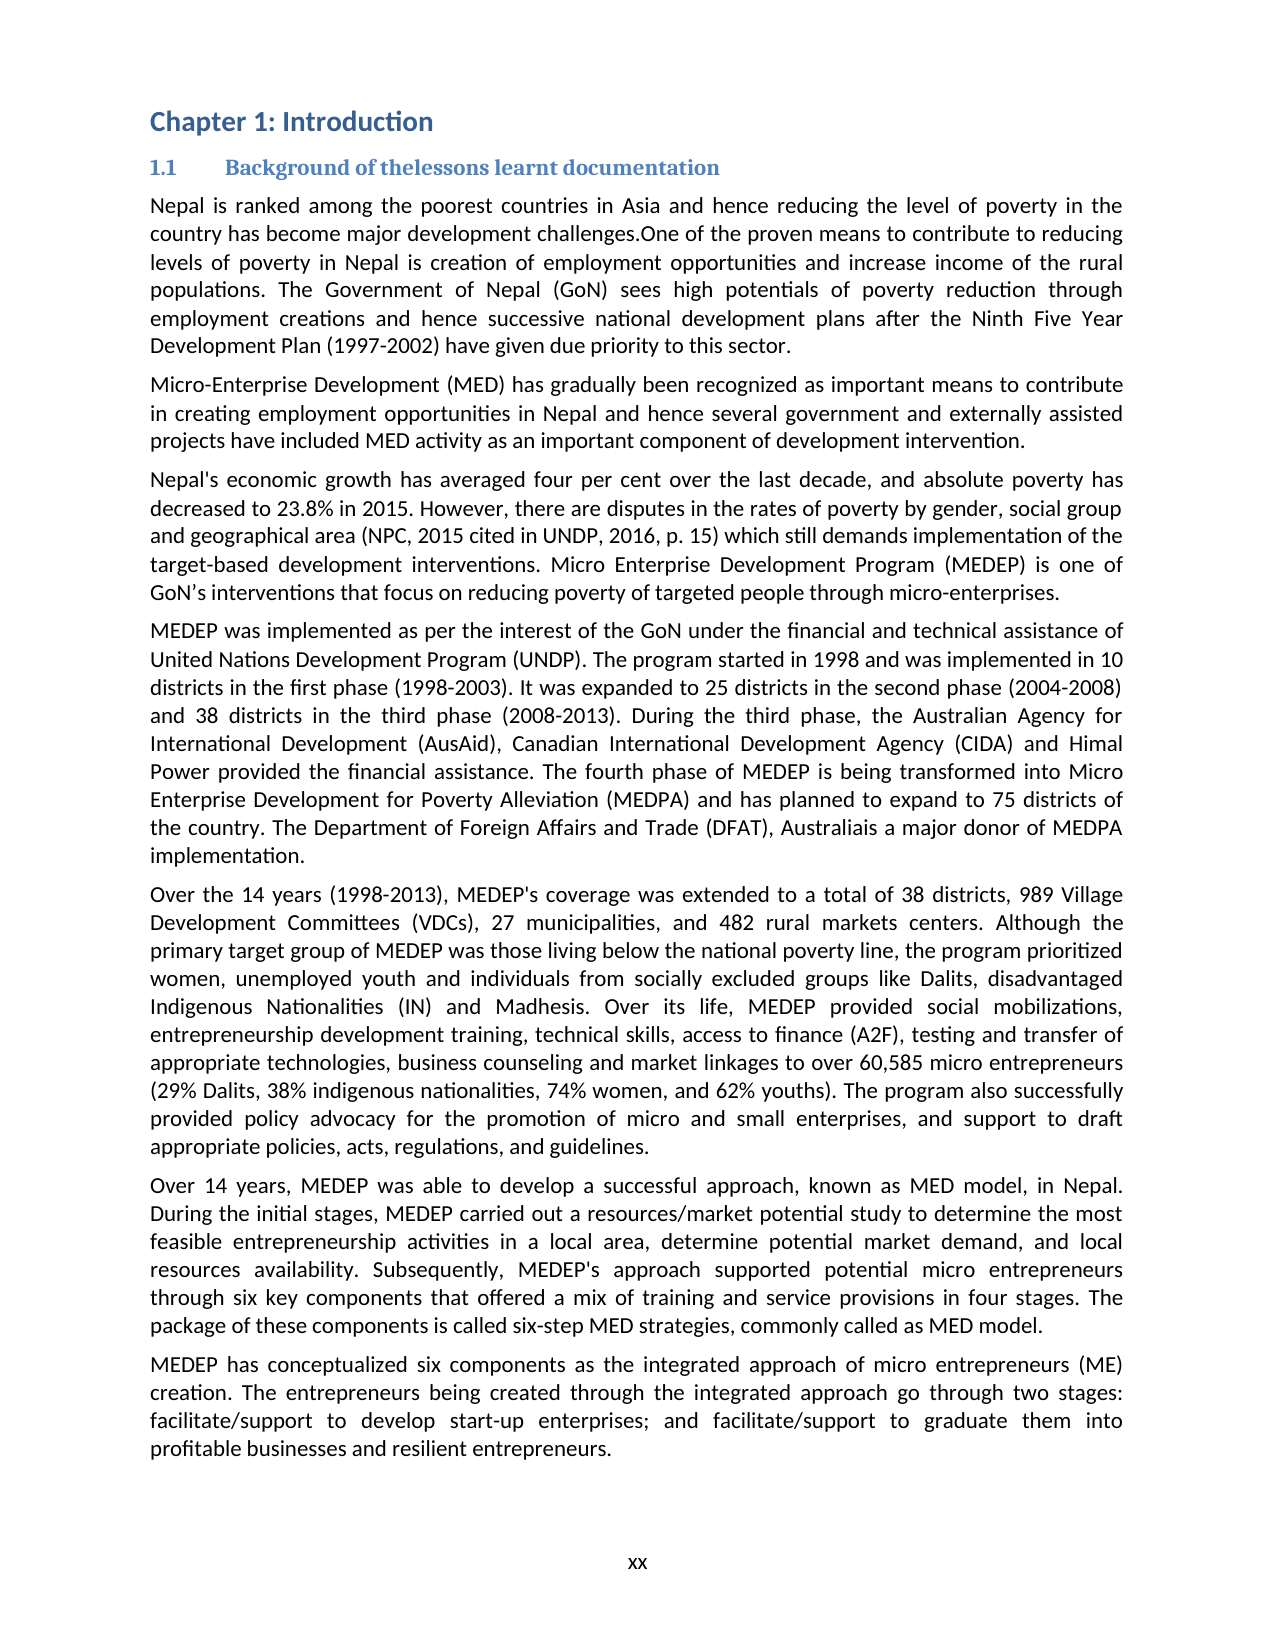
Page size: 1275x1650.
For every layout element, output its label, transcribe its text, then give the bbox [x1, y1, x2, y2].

text Over the 14 years (1998-2013), MEDEP's coverage was extended to a total of 38 districts, 989 Village Development Committees (VDCs), 27 municipalities, and 482 rural markets centers. Although the primary target group of MEDEP was those living below the national poverty line, the program prioritized women, unemployed youth and individuals from socially excluded groups like Dalits, disadvantaged Indigenous Nationalities (IN) and Madhesis. Over its life, MEDEP provided social mobilizations, entrepreneurship development training, technical skills, access to finance (A2F), testing and transfer of appropriate technologies, business counseling and market linkages to over 60,585 micro entrepreneurs (29% Dalits, 38% indigenous nationalities, 74% women, and 62% youths). The program also successfully provided policy advocacy for the promotion of micro and small enterprises, and support to draft appropriate policies, acts, regulations, and guidelines. [150, 880, 1125, 1160]
text Micro-Enterprise Development (MED) has gradually been recognized as important means to contribute in creating employment opportunities in Nepal and hence several government and externally assisted projects have included MED activity as an important component of development intervention. [150, 371, 1125, 455]
subtitle Chapter 1: Introduction [150, 103, 1125, 139]
text Over 14 years, MEDEP was able to develop a successful approach, known as MED model, in Nepal. During the initial stages, MEDEP carried out a resources/market potential study to determine the most feasible entrepreneurship activities in a local area, determine potential market demand, and local resources availability. Subsequently, MEDEP's approach supported potential micro entrepreneurs through six key components that offered a mix of training and service provisions in four stages. The package of these components is called six-step MED strategies, commonly called as MED model. [150, 1171, 1125, 1339]
text Nepal's economic growth has averaged four per cent over the last decade, and absolute poverty has decreased to 23.8% in 2015. However, there are disputes in the rates of poverty by gender, social group and geographical area (NPC, 2015 cited in UNDP, 2016, p. 15) which still demands implementation of the target-based development interventions. Micro Enterprise Development Program (MEDEP) is one of GoN’s interventions that focus on reducing poverty of targeted people through micro-enterprises. [150, 466, 1125, 606]
text MEDEP was implemented as per the interest of the GoN under the financial and technical assistance of United Nations Development Program (UNDP). The program started in 1998 and was implemented in 10 districts in the first phase (1998-2003). It was expanded to 25 districts in the second phase (2004-2008) and 38 districts in the third phase (2008-2013). During the third phase, the Australian Agency for International Development (AusAid), Canadian International Development Agency (CIDA) and Himal Power provided the financial assistance. The fourth phase of MEDEP is being transformed into Micro Enterprise Development for Poverty Alleviation (MEDPA) and has planned to expand to 75 districts of the country. The Department of Foreign Affairs and Trade (DFAT), Australiais a major donor of MEDPA implementation. [150, 617, 1125, 869]
subtitle 1.1 Background of thelessons learnt documentation [150, 154, 1125, 181]
text MEDEP has conceptualized six components as the integrated approach of micro entrepreneurs (ME) creation. The entrepreneurs being created through the integrated approach go through two stages: facilitate/support to develop start-up enterprises; and facilitate/support to graduate them into profitable businesses and resilient entrepreneurs. [150, 1350, 1125, 1462]
text Nepal is ranked among the poorest countries in Asia and hence reducing the level of poverty in the country has become major development challenges.One of the proven means to contribute to reducing levels of poverty in Nepal is creation of employment opportunities and increase income of the rural populations. The Government of Nepal (GoN) sees high potentials of poverty reduction through employment creations and hence successive national development plans after the Ninth Five Year Development Plan (1997-2002) have given due priority to this sector. [150, 192, 1125, 360]
